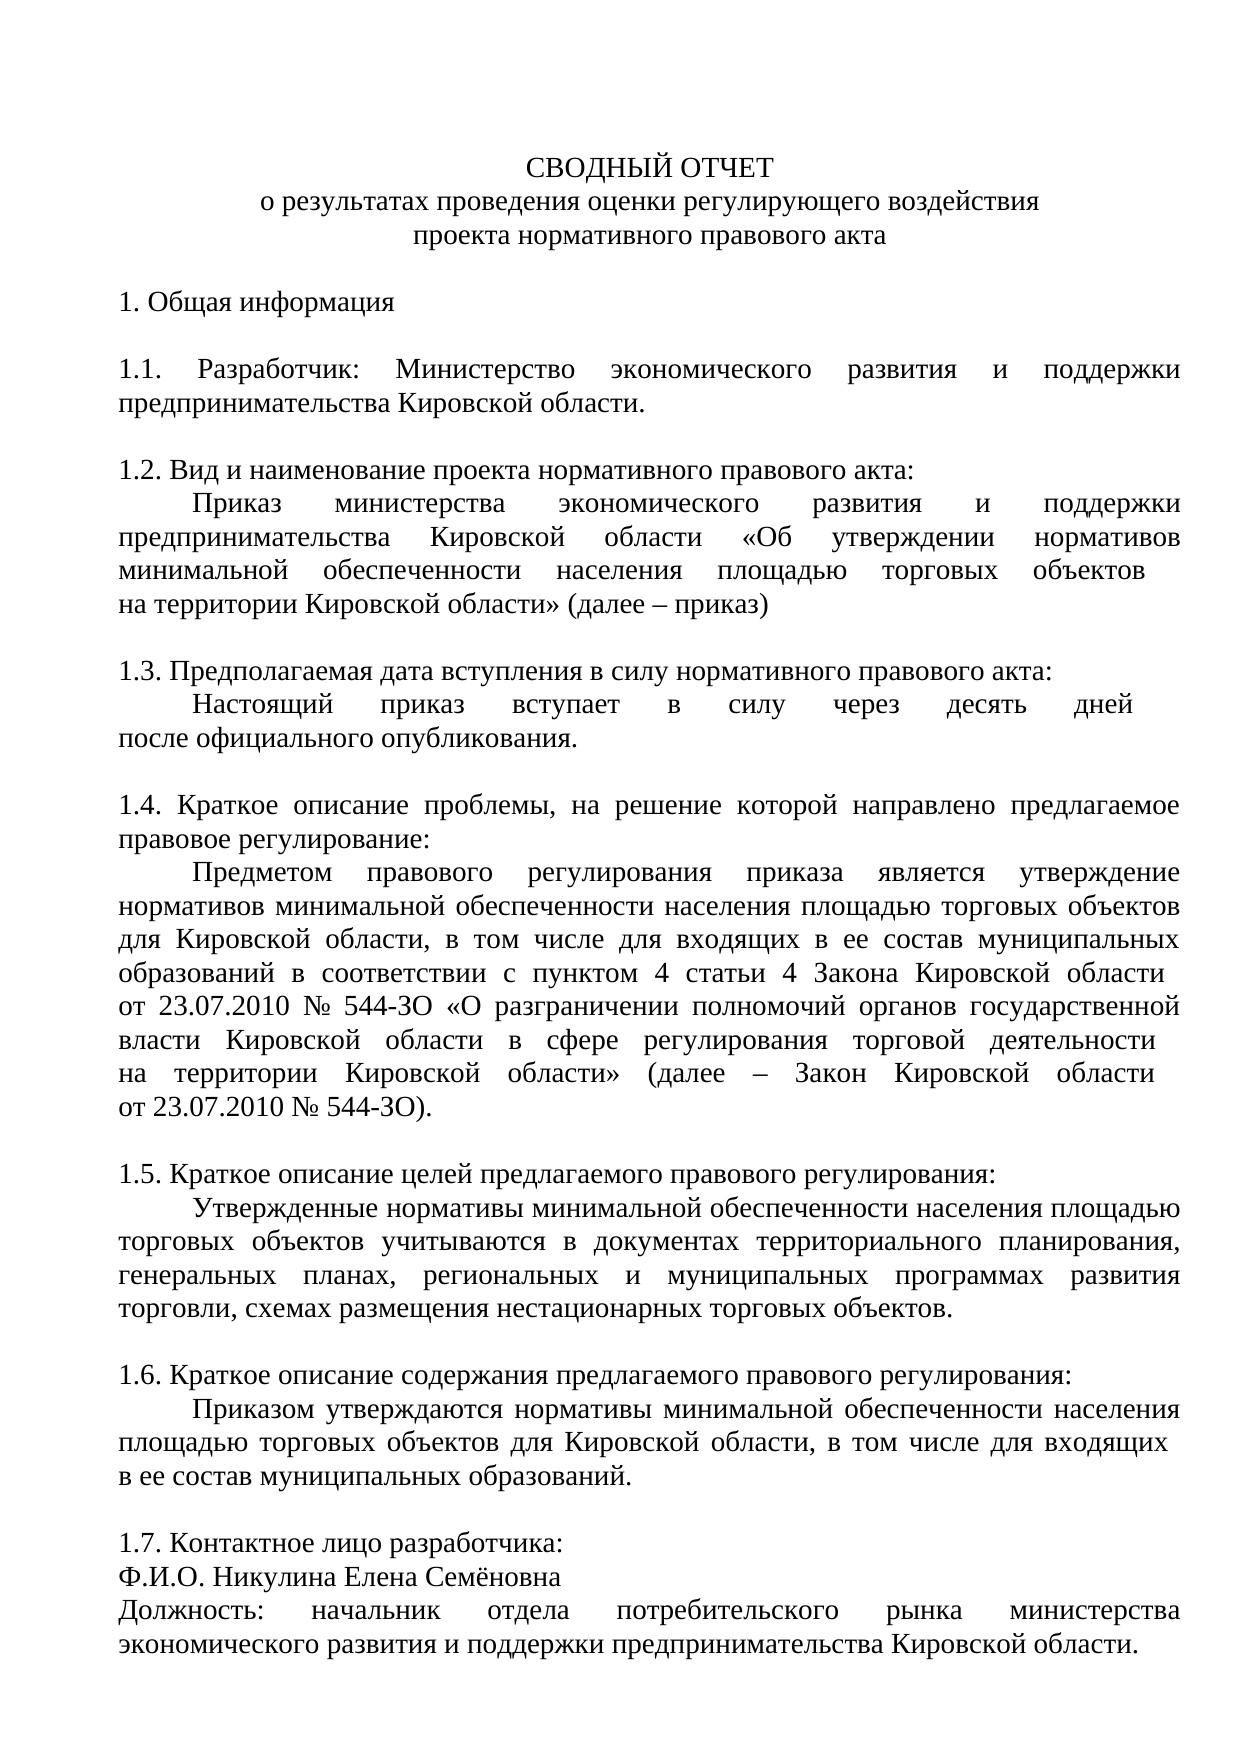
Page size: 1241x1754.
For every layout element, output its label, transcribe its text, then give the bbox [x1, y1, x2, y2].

text Приказ министерства экономического развития и поддержки предпринимательства Кировской области «Об утверждении нормативов минимальной обеспеченности населения площадью торговых объектов на территории Кировской области» (далее – приказ) [118, 485, 1181, 619]
text проекта нормативного правового акта [118, 217, 1181, 251]
text Ф.И.О. Никулина Елена Семёновна [118, 1559, 1181, 1592]
text 1.6. Краткое описание содержания предлагаемого правового регулирования: [118, 1357, 1181, 1391]
text 1. Общая информация [118, 284, 1181, 318]
text 1.5. Краткое описание целей предлагаемого правового регулирования: [118, 1156, 1181, 1190]
text Приказом утверждаются нормативы минимальной обеспеченности населения площадью торговых объектов для Кировской области, в том числе для входящих в ее состав муниципальных образований. [118, 1391, 1181, 1492]
text Утвержденные нормативы минимальной обеспеченности населения площадью торговых объектов учитываются в документах территориального планирования, генеральных планах, региональных и муниципальных программах развития торговли, схемах размещения нестационарных торговых объектов. [118, 1190, 1181, 1324]
text о результатах проведения оценки регулирующего воздействия [118, 183, 1181, 217]
text Предметом правового регулирования приказа является утверждение нормативов минимальной обеспеченности населения площадью торговых объектов для Кировской области, в том числе для входящих в ее состав муниципальных образований в соответствии с пунктом 4 статьи 4 Закона Кировской области от 23.07.2010 № 544-ЗО «О разграничении полномочий органов государственной власти Кировской области в сфере регулирования торговой деятельности на территории Кировской области» (далее – Закон Кировской области от 23.07.2010 № 544-ЗО). [118, 854, 1181, 1123]
text 1.1. Разработчик: Министерство экономического развития и поддержки предпринимательства Кировской области. [118, 351, 1181, 418]
text 1.7. Контактное лицо разработчика: [118, 1525, 1181, 1559]
text Должность: начальник отдела потребительского рынка министерства экономического развития и поддержки предпринимательства Кировской области. [118, 1592, 1181, 1659]
text 1.2. Вид и наименование проекта нормативного правового акта: [118, 452, 1181, 485]
text 1.3. Предполагаемая дата вступления в силу нормативного правового акта: [118, 653, 1181, 687]
text СВОДНЫЙ ОТЧЕТ [118, 150, 1181, 183]
text 1.4. Краткое описание проблемы, на решение которой направлено предлагаемое правовое регулирование: [118, 787, 1181, 854]
text Настоящий приказ вступает в силу через десять дней после официального опубликования. [118, 687, 1181, 754]
